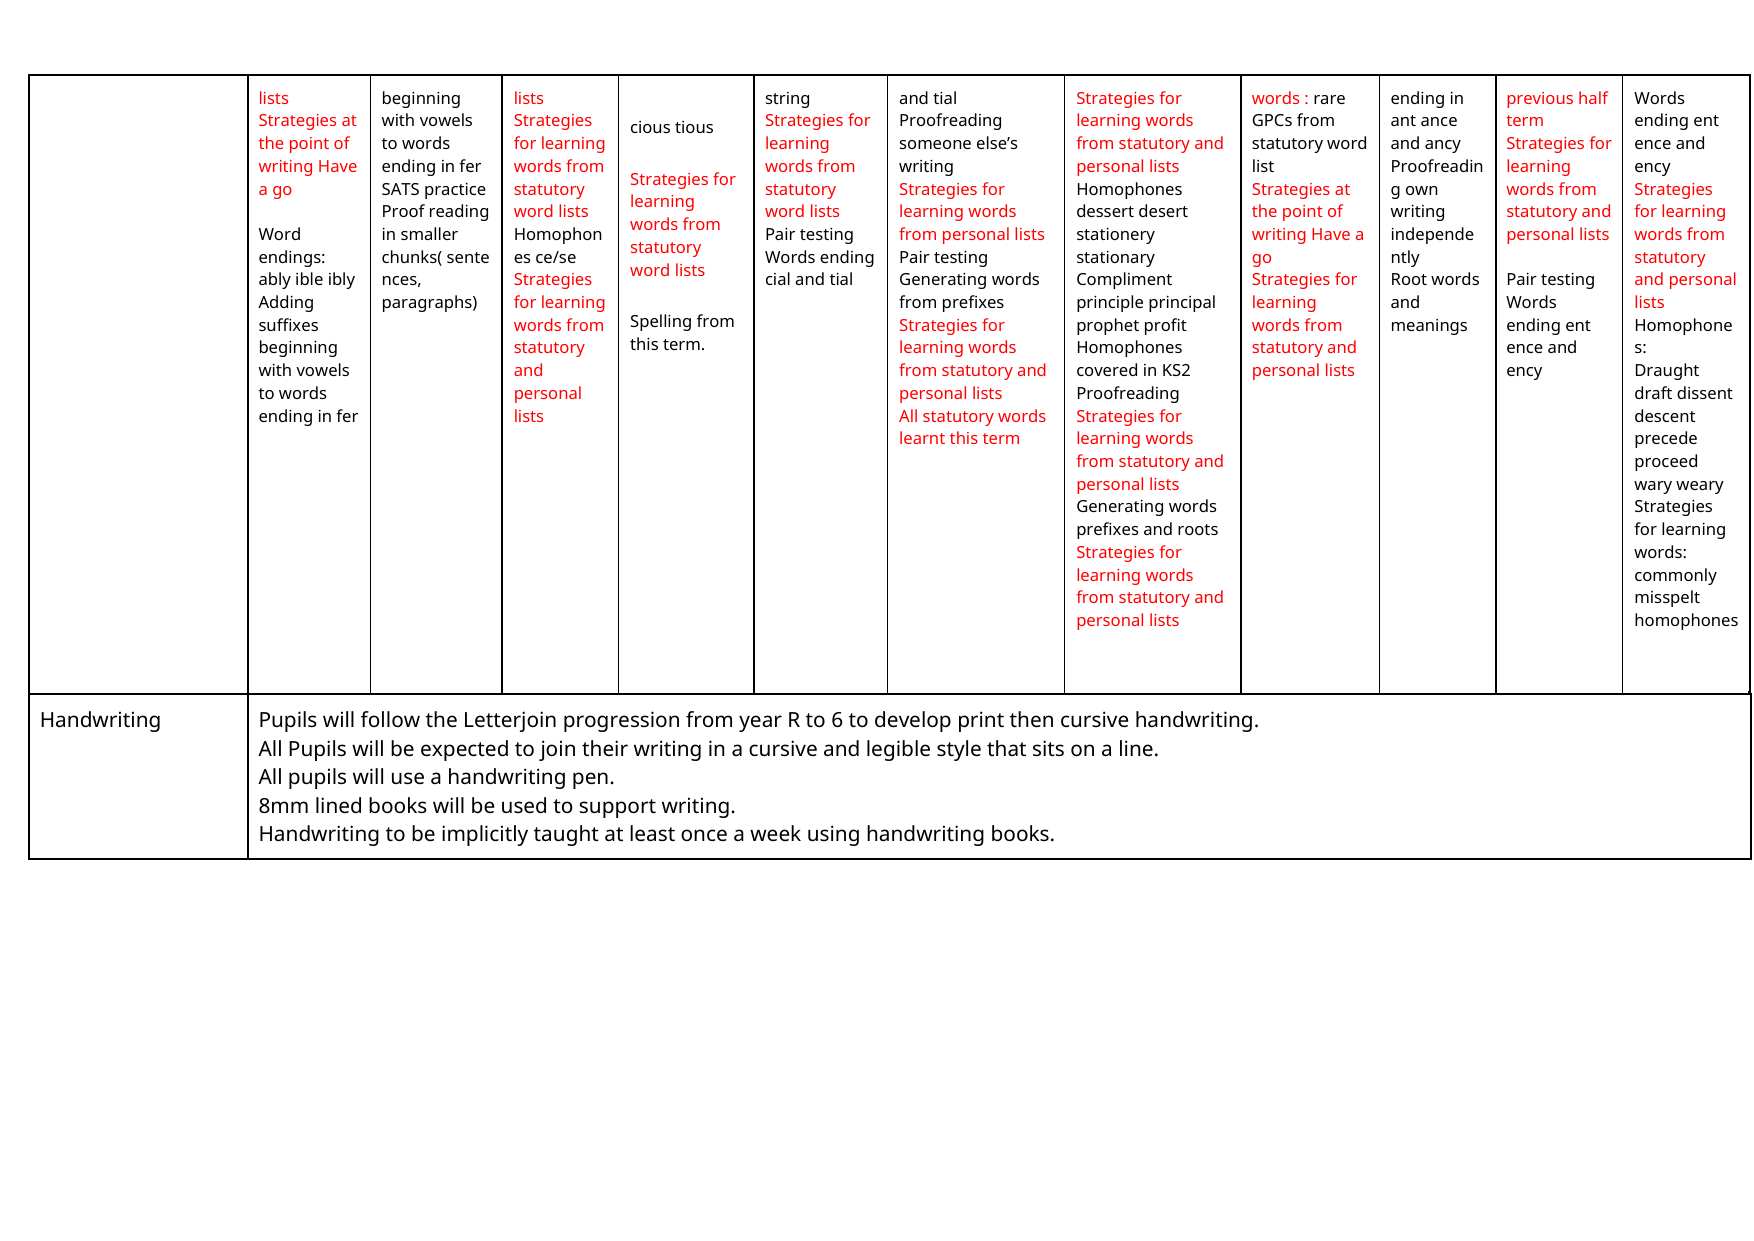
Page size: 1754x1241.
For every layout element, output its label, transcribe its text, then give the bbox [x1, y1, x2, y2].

table_cell Pupils will follow the Letterjoin progression from year R to 6 to develop print then cursive handwriting. All Pupils will be expected to join their writing in a cursive and legible style that sits on a line. All pupils will use a handwriting pen. 8mm lined books will be used to support writing. Handwriting to be implicitly taught at least once a week using handwriting books. [249, 695, 1750, 858]
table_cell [755, 76, 887, 693]
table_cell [888, 76, 1064, 693]
table_cell Handwriting [30, 695, 247, 858]
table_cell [1497, 76, 1622, 693]
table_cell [1065, 76, 1240, 693]
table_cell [371, 76, 501, 693]
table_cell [1242, 76, 1379, 693]
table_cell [619, 76, 753, 693]
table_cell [1380, 76, 1495, 693]
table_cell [503, 76, 618, 693]
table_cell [249, 76, 370, 693]
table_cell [1623, 76, 1749, 693]
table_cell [30, 76, 247, 693]
